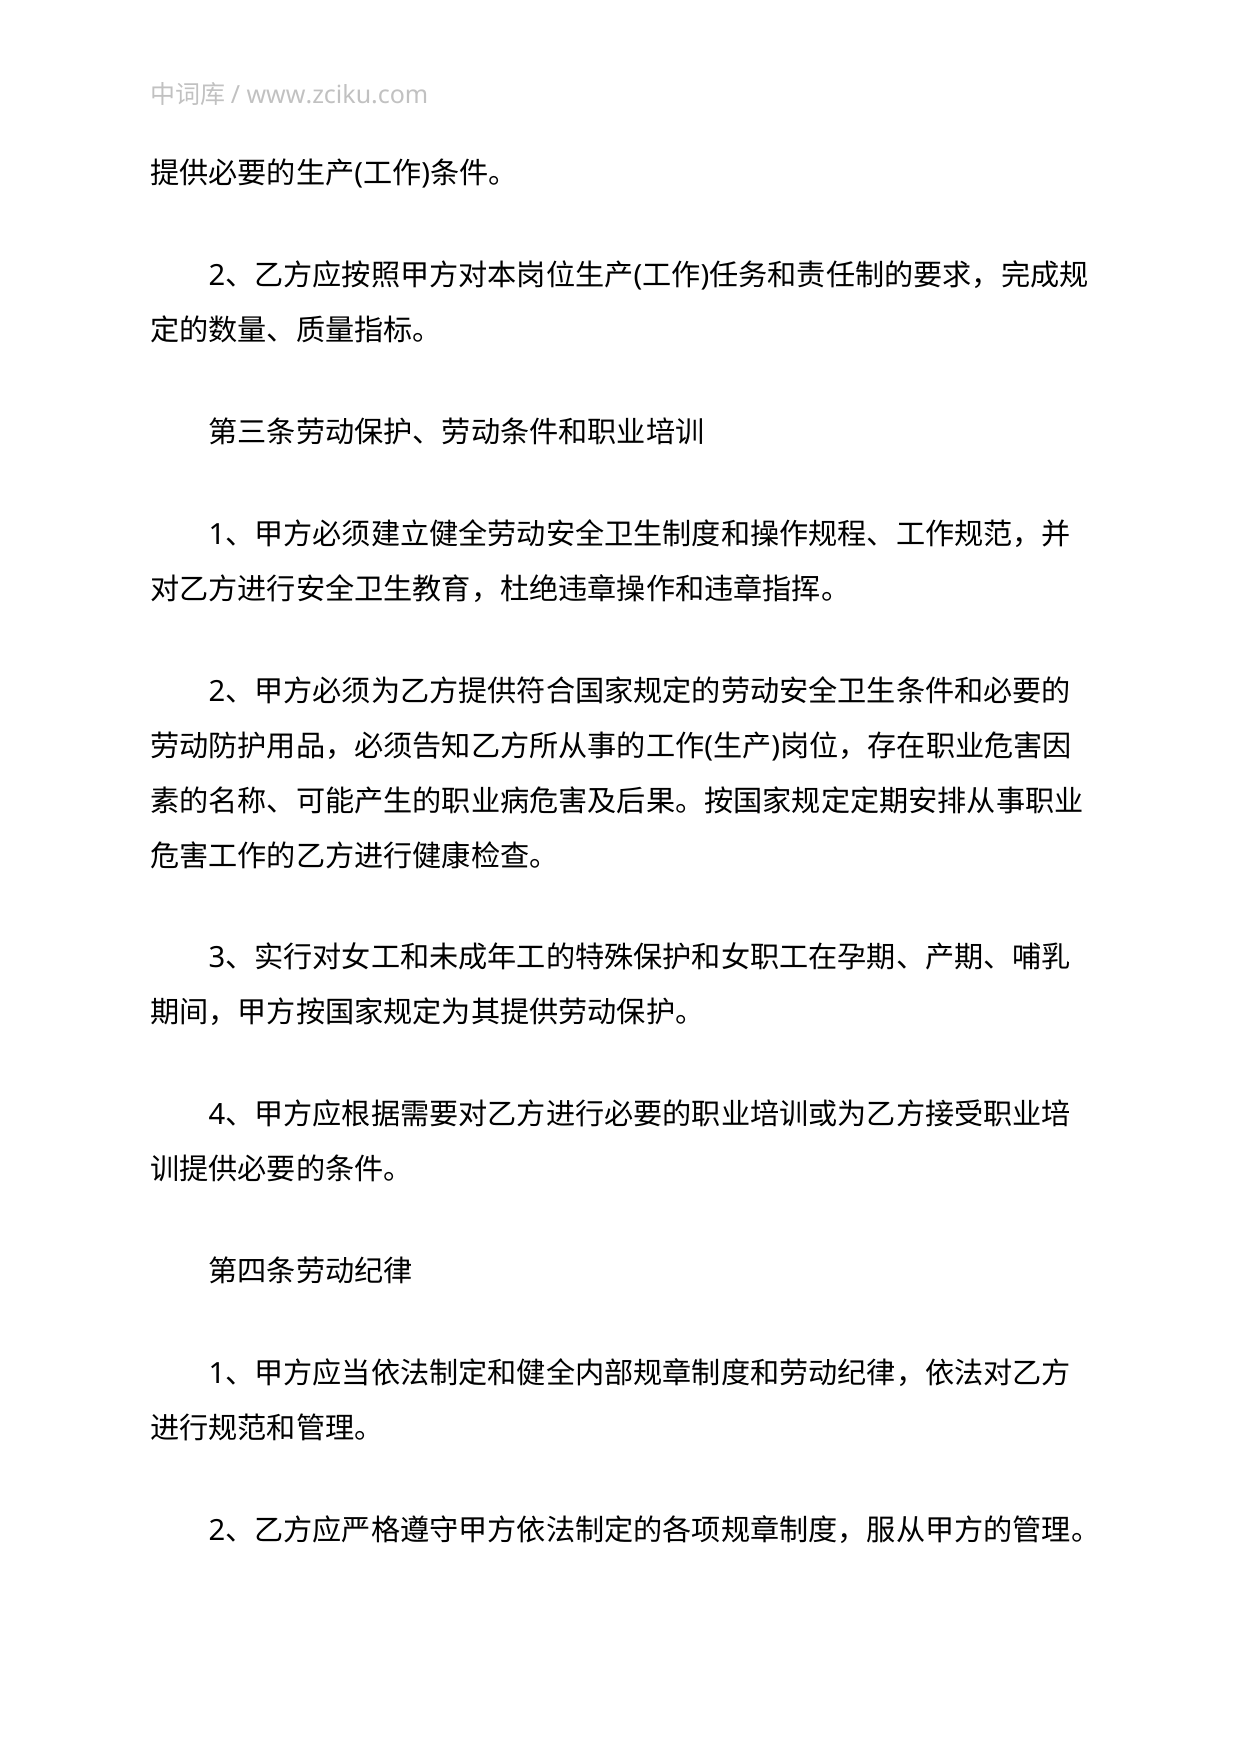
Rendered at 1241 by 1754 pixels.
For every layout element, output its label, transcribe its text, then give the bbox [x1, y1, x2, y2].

text 2、甲方必须为乙方提供符合国家规定的劳动安全卫生条件和必要的劳动防护用品，必须告知乙方所从事的工作(生产)岗位，存在职业危害因素的名称、可能产生的职业病危害及后果。按国家规定定期安排从事职业危害工作的乙方进行健康检查。 [150, 667, 1090, 874]
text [150, 150, 1090, 192]
text 3、实行对女工和未成年工的特殊保护和女职工在孕期、产期、哺乳期间，甲方按国家规定为其提供劳动保护。 [150, 934, 1090, 1031]
text 1、甲方应当依法制定和健全内部规章制度和劳动纪律，依法对乙方进行规范和管理。 [150, 1349, 1090, 1447]
text 第四条劳动纪律 [150, 1247, 1090, 1290]
text 4、甲方应根据需要对乙方进行必要的职业培训或为乙方接受职业培训提供必要的条件。 [150, 1091, 1090, 1188]
text 1、甲方必须建立健全劳动安全卫生制度和操作规程、工作规范，并对乙方进行安全卫生教育，杜绝违章操作和违章指挥。 [150, 511, 1090, 608]
text 第三条劳动保护、劳动条件和职业培训 [150, 409, 1090, 451]
text 2、乙方应严格遵守甲方依法制定的各项规章制度，服从甲方的管理。 [150, 1506, 1090, 1548]
text 2、乙方应按照甲方对本岗位生产(工作)任务和责任制的要求，完成规定的数量、质量指标。 [150, 252, 1090, 349]
